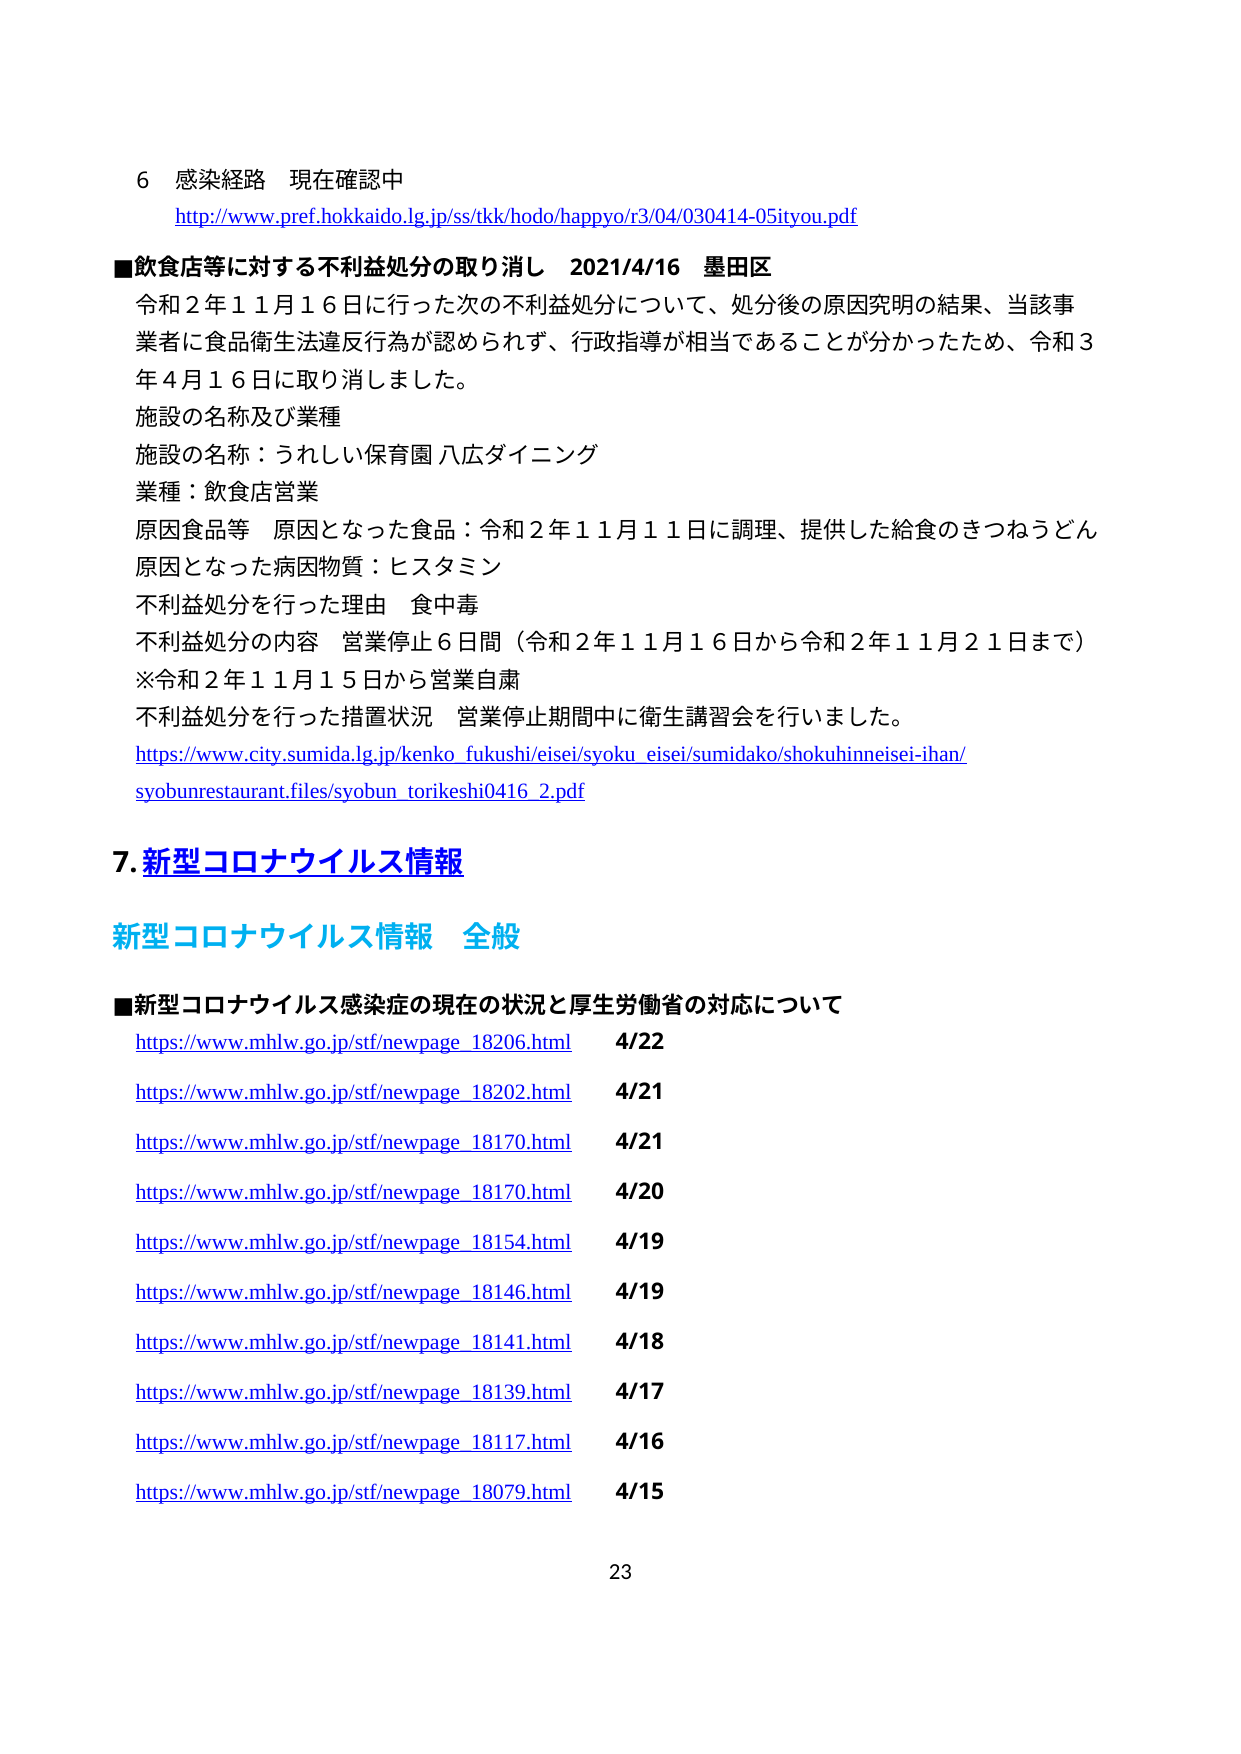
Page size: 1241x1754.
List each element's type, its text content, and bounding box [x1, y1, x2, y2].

text https://www.mhlw.go.jp/stf/newpage_18146.html 4/19 [135, 1272, 1128, 1310]
text 不利益処分の内容 営業停止６日間（令和２年１１月１６日から令和２年１１月２１日まで） [135, 622, 1128, 660]
text https://www.mhlw.go.jp/stf/newpage_18170.html 4/21 [135, 1122, 1128, 1160]
text ■新型コロナウイルス感染症の現在の状況と厚生労働省の対応について [112, 985, 1128, 1022]
text https://www.mhlw.go.jp/stf/newpage_18117.html 4/16 [135, 1422, 1128, 1460]
text ※令和２年１１月１５日から営業自粛 [135, 660, 1128, 697]
text https://www.mhlw.go.jp/stf/newpage_18170.html 4/20 [135, 1172, 1128, 1210]
text 業種：飲食店営業 [135, 472, 1128, 510]
text 業者に食品衛生法違反行為が認められず、行政指導が相当であることが分かったため、令和３ [135, 322, 1128, 360]
text 原因となった病因物質：ヒスタミン [135, 547, 1128, 585]
text 不利益処分を行った理由 食中毒 [135, 585, 1128, 622]
text https://www.mhlw.go.jp/stf/newpage_18202.html 4/21 [135, 1072, 1128, 1110]
text https://www.mhlw.go.jp/stf/newpage_18139.html 4/17 [135, 1372, 1128, 1410]
text 令和２年１１月１６日に行った次の不利益処分について、処分後の原因究明の結果、当該事 [135, 285, 1128, 322]
text https://www.mhlw.go.jp/stf/newpage_18154.html 4/19 [135, 1222, 1128, 1260]
text ■飲食店等に対する不利益処分の取り消し 2021/4/16 墨田区 [112, 247, 1128, 285]
text 原因食品等 原因となった食品：令和２年１１月１１日に調理、提供した給食のきつねうどん [135, 510, 1128, 547]
text 新型コロナウイルス情報 全般 [112, 897, 1128, 972]
text https://www.city.sumida.lg.jp/kenko_fukushi/eisei/syoku_eisei/sumidako/shokuhinneisei-ihan/syobunrestaurant.files/syobun_torikeshi0416_2.pdf [112, 735, 1128, 810]
text 7. 新型コロナウイルス情報 [112, 822, 1128, 897]
list http://www.pref.hokkaido.lg.jp/ss/tkk/hodo/happyo/r3/04/030414-05ityou.pdf [175, 197, 1128, 235]
text https://www.mhlw.go.jp/stf/newpage_18079.html 4/15 [135, 1472, 1128, 1510]
text 施設の名称及び業種 [135, 397, 1128, 435]
list 感染経路 現在確認中 [136, 160, 1128, 197]
text 年４月１６日に取り消しました。 [135, 360, 1128, 397]
text 不利益処分を行った措置状況 営業停止期間中に衛生講習会を行いました。 [135, 697, 1128, 735]
text 施設の名称：うれしい保育園 八広ダイニング [135, 435, 1128, 472]
text https://www.mhlw.go.jp/stf/newpage_18206.html 4/22 [135, 1022, 1128, 1060]
text https://www.mhlw.go.jp/stf/newpage_18141.html 4/18 [135, 1322, 1128, 1360]
